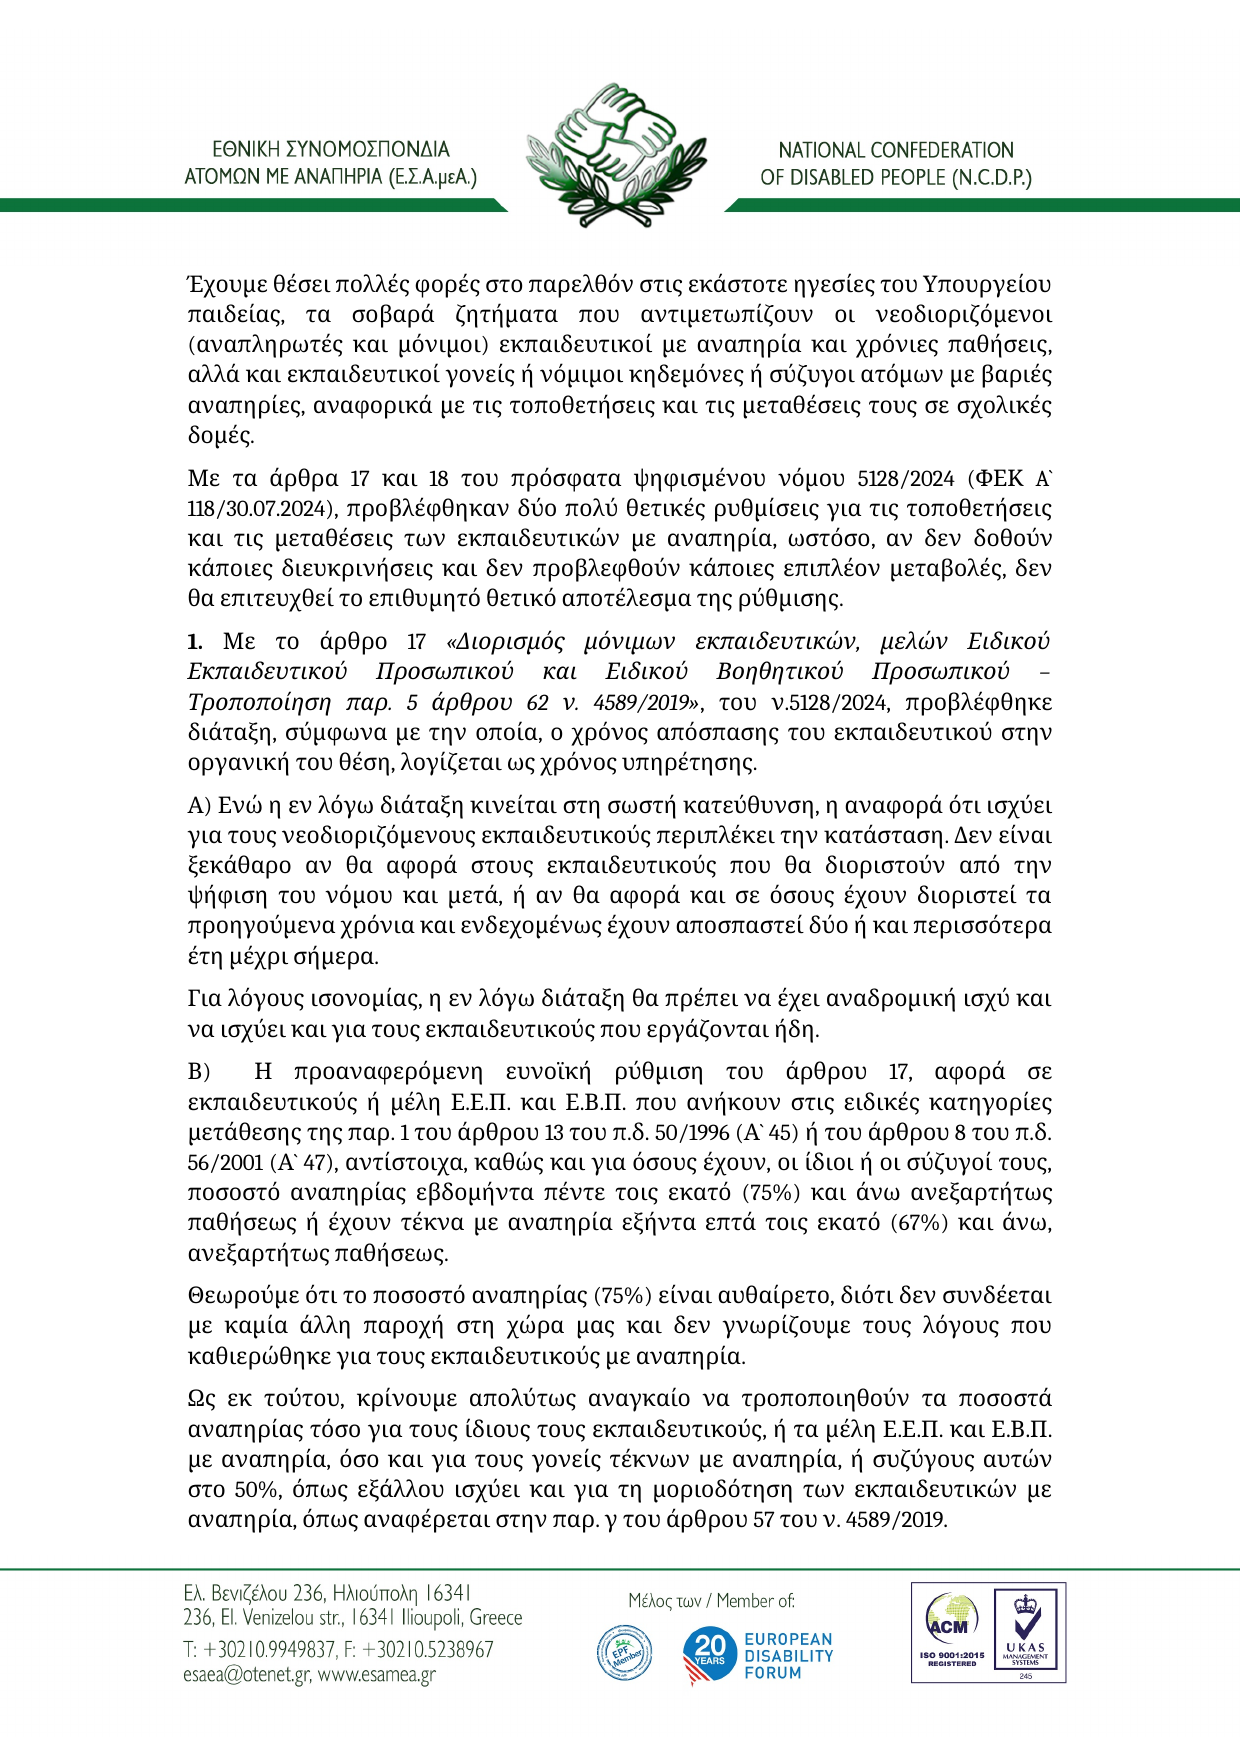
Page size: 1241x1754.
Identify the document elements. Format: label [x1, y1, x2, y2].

picture [0, 1555, 1240, 1737]
picture [0, 29, 1240, 266]
